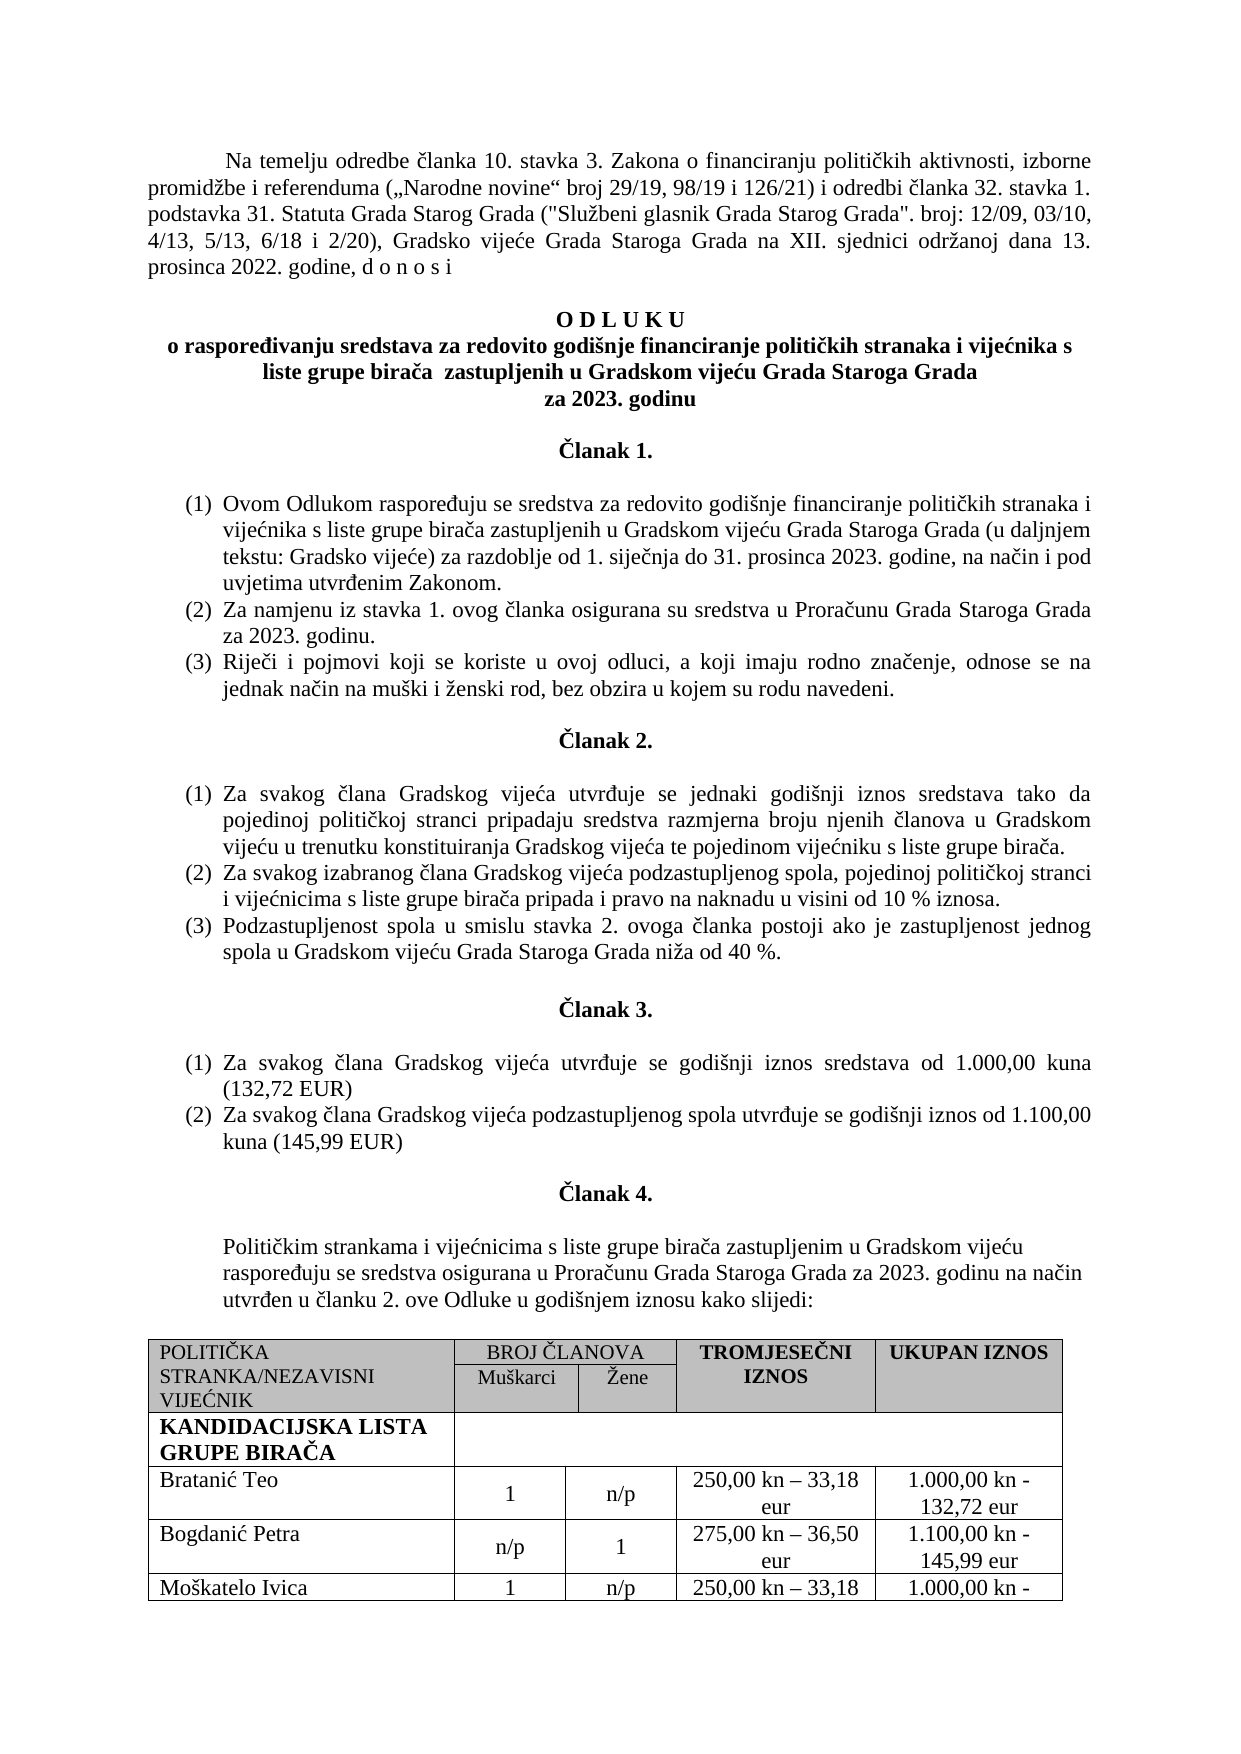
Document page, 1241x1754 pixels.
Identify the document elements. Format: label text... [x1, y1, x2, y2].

table_cell n/p [566, 1467, 676, 1519]
list Ovom Odlukom raspoređuju se sredstva za redovito godišnje financiranje političkih stranaka i vijećnika s liste grupe birača zastupljenih u Gradskom vijeću Grada Staroga Grada (u daljnjem tekstu: Gradsko vijeće) za razdoblje od 1. siječnja do 31. prosinca 2023. godine, na način i pod uvjetima utvrđenim Zakonom. [185, 490, 1093, 596]
list Podzastupljenost spola u smislu stavka 2. ovoga članka postoji ako je zastupljenost jednog spola u Gradskom vijeću Grada Staroga Grada niža od 40 %. [185, 912, 1093, 964]
table_cell 1 [455, 1574, 565, 1600]
text Članak 4. [118, 1180, 1093, 1207]
list Političkim strankama i vijećnicima s liste grupe birača zastupljenim u Gradskom vijeću raspoređuju se sredstva osigurana u Proračunu Grada Staroga Grada za 2023. godinu na način utvrđen u članku 2. ove Odluke u godišnjem iznosu kako slijedi: [223, 1233, 1093, 1312]
table_header POLITIČKA STRANKA/NEZAVISNI VIJEĆNIK [149, 1340, 454, 1412]
table_cell 250,00 kn – 33,18 eur [677, 1467, 875, 1519]
text Članak 1. [118, 437, 1093, 464]
table_cell Bogdanić Petra [149, 1520, 454, 1573]
table_cell 275,00 kn – 36,50 eur [677, 1520, 875, 1573]
text o raspoređivanju sredstava za redovito godišnje financiranje političkih stranaka i vijećnika s liste grupe birača zastupljenih u Gradskom vijeću Grada Staroga Grada [148, 332, 1093, 385]
table_header UKUPAN IZNOS [876, 1340, 1062, 1412]
list Za svakog člana Gradskog vijeća utvrđuje se jednaki godišnji iznos sredstava tako da pojedinoj političkoj stranci pripadaju sredstva razmjerna broju njenih članova u Gradskom vijeću u trenutku konstituiranja Gradskog vijeća te pojedinom vijećniku s liste grupe birača. [185, 780, 1093, 859]
text Članak 2. [118, 727, 1093, 754]
table_header BROJ ČLANOVA [455, 1340, 676, 1364]
list Za svakog člana Gradskog vijeća podzastupljenog spola utvrđuje se godišnji iznos od 1.100,00 kuna (145,99 EUR) [185, 1101, 1093, 1154]
table_header TROMJESEČNI IZNOS [677, 1340, 875, 1412]
table_cell n/p [455, 1520, 565, 1573]
table_cell 1 [455, 1467, 565, 1519]
table_cell 1.000,00 kn - 132,72 eur [876, 1467, 1062, 1519]
text O D L U K U [148, 306, 1093, 332]
table_cell Bratanić Teo [149, 1467, 454, 1519]
table_cell n/p [566, 1574, 676, 1600]
table_cell 1.100,00 kn - 145,99 eur [876, 1520, 1062, 1573]
table_cell Muškarci [455, 1365, 578, 1412]
table_cell 1 [566, 1520, 676, 1573]
table_cell Žene [579, 1365, 676, 1412]
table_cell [876, 1574, 1062, 1600]
list Za svakog izabranog člana Gradskog vijeća podzastupljenog spola, pojedinoj političkoj stranci i vijećnicima s liste grupe birača pripada i pravo na naknadu u visini od 10 % iznosa. [185, 859, 1093, 912]
table_cell KANDIDACIJSKA LISTA GRUPE BIRAČA [149, 1413, 454, 1466]
list Za namjenu iz stavka 1. ovog članka osigurana su sredstva u Proračunu Grada Staroga Grada za 2023. godinu. [185, 596, 1093, 648]
list Za svakog člana Gradskog vijeća utvrđuje se godišnji iznos sredstava od 1.000,00 kuna (132,72 EUR) [185, 1049, 1093, 1101]
table_cell [455, 1413, 1062, 1466]
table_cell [677, 1574, 875, 1600]
text Članak 3. [118, 996, 1093, 1022]
table_cell Moškatelo Ivica [149, 1574, 454, 1600]
text za 2023. godinu [148, 385, 1093, 411]
text Na temelju odredbe članka 10. stavka 3. Zakona o financiranju političkih aktivnosti, izborne promidžbe i referenduma („Narodne novine“ broj 29/19, 98/19 i 126/21) i odredbi članka 32. stavka 1. podstavka 31. Statuta Grada Starog Grada ("Službeni glasnik Grada Starog Grada". broj: 12/09, 03/10, 4/13, 5/13, 6/18 i 2/20), Gradsko vijeće Grada Staroga Grada na XII. sjednici održanoj dana 13. prosinca 2022. godine, d o n o s i [148, 148, 1093, 279]
list Riječi i pojmovi koji se koriste u ovoj odluci, a koji imaju rodno značenje, odnose se na jednak način na muški i ženski rod, bez obzira u kojem su rodu navedeni. [185, 648, 1093, 701]
